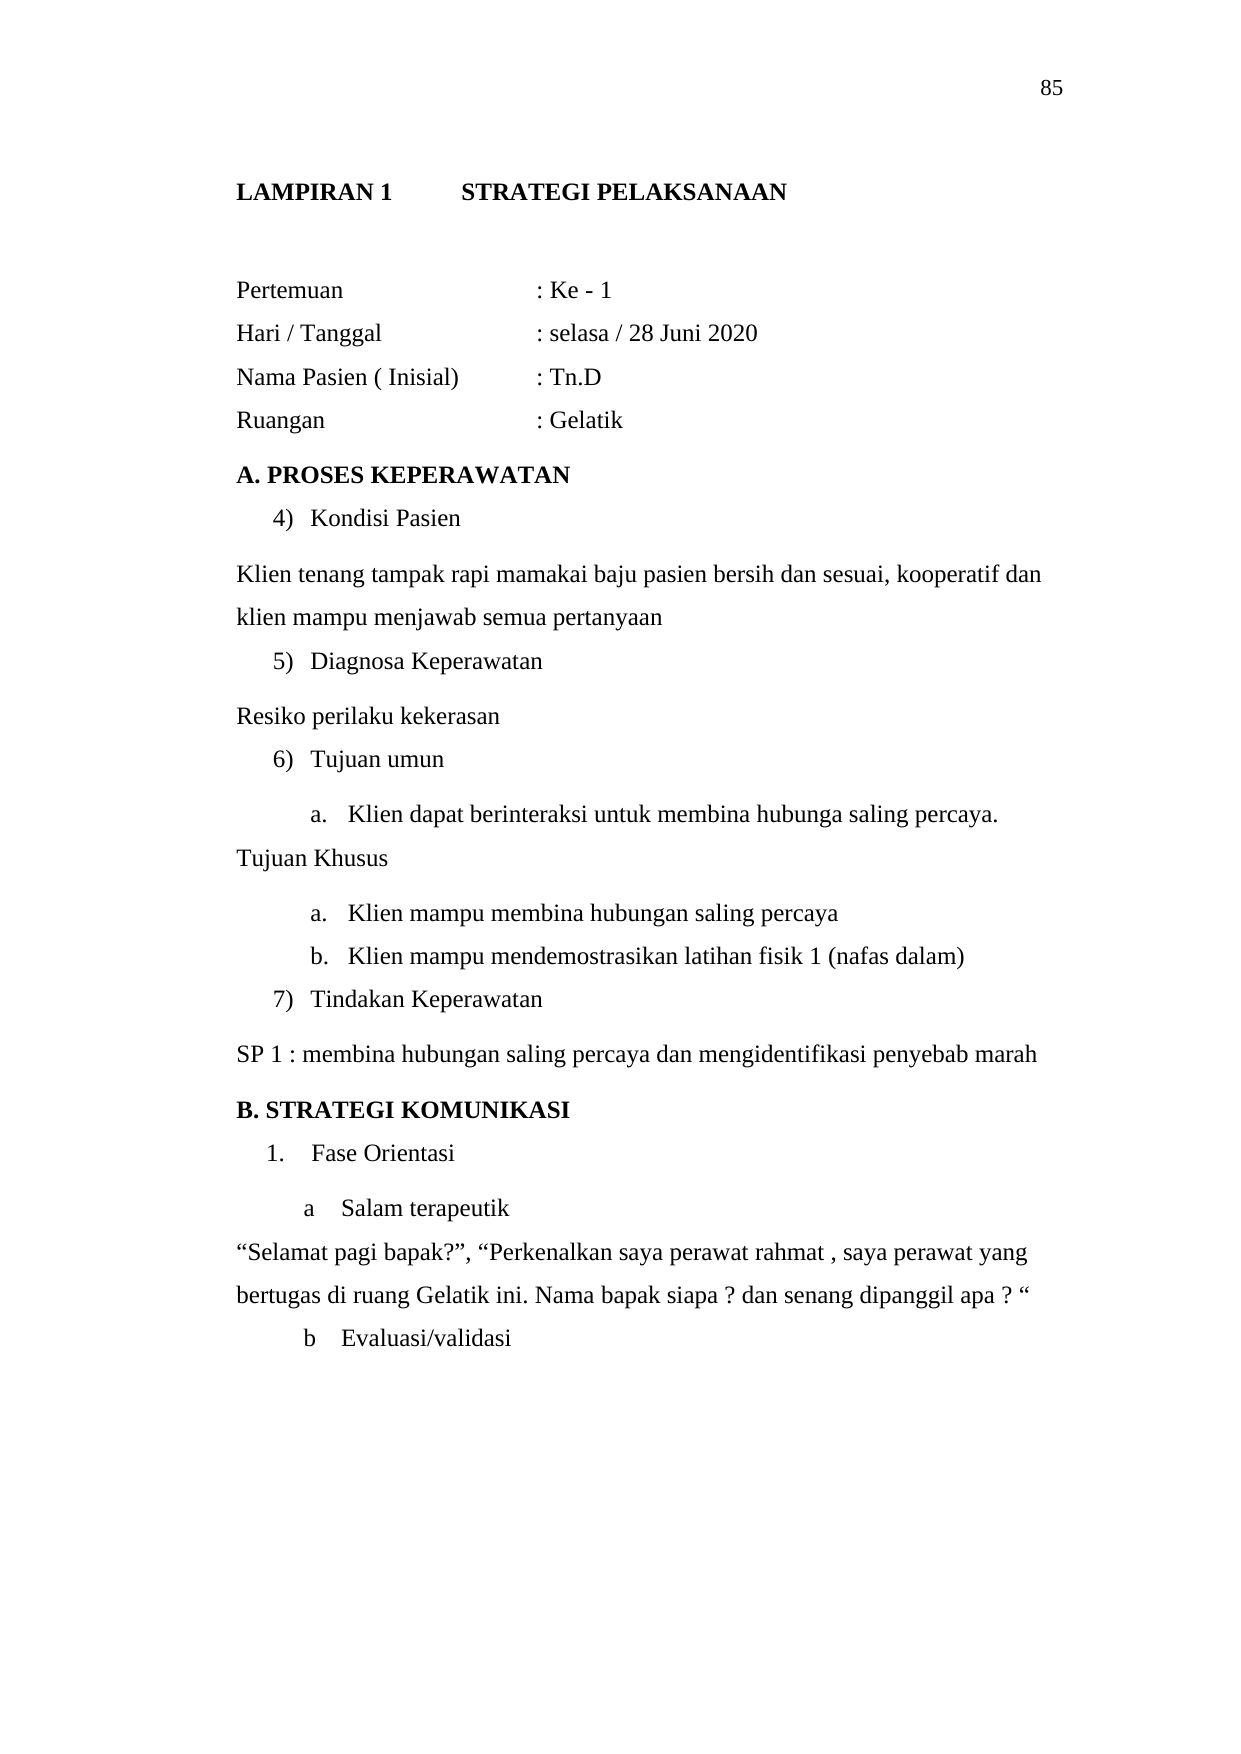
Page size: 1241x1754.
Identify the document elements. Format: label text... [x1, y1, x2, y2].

list Evaluasi/validasi [303, 1323, 1057, 1352]
text LAMPIRAN 1 STRATEGI PELAKSANAAN [236, 177, 1055, 206]
list Tujuan umun [273, 744, 1057, 773]
list Salam terapeutik [303, 1193, 1057, 1222]
text B. STRATEGI KOMUNIKASI [236, 1095, 1063, 1124]
list Kondisi Pasien [273, 503, 1057, 532]
list Klien mampu membina hubungan saling percaya [310, 898, 1057, 927]
text SP 1 : membina hubungan saling percaya dan mengidentifikasi penyebab marah [236, 1039, 1057, 1068]
text Pertemuan : Ke - 1 [236, 275, 1063, 304]
list Fase Orientasi [266, 1138, 1057, 1167]
text Hari / Tanggal : selasa / 28 Juni 2020 [236, 318, 1063, 347]
list Klien dapat berinteraksi untuk membina hubunga saling percaya. [310, 799, 1057, 828]
list Diagnosa Keperawatan [273, 646, 1057, 674]
text Nama Pasien ( Inisial) : Tn.D [236, 362, 1063, 390]
text A. PROSES KEPERAWATAN [236, 460, 1063, 489]
list Klien mampu mendemostrasikan latihan fisik 1 (nafas dalam) [310, 941, 1057, 970]
text Tujuan Khusus [236, 843, 1057, 871]
text Resiko perilaku kekerasan [236, 701, 1057, 730]
text “Selamat pagi bapak?”, “Perkenalkan saya perawat rahmat , saya perawat yang bertugas di ruang Gelatik ini. Nama bapak siapa ? dan senang dipanggil apa ? “ [236, 1237, 1057, 1308]
text Klien tenang tampak rapi mamakai baju pasien bersih dan sesuai, kooperatif dan klien mampu menjawab semua pertanyaan [236, 559, 1057, 631]
list Tindakan Keperawatan [273, 984, 1057, 1013]
text Ruangan : Gelatik [236, 405, 1063, 433]
